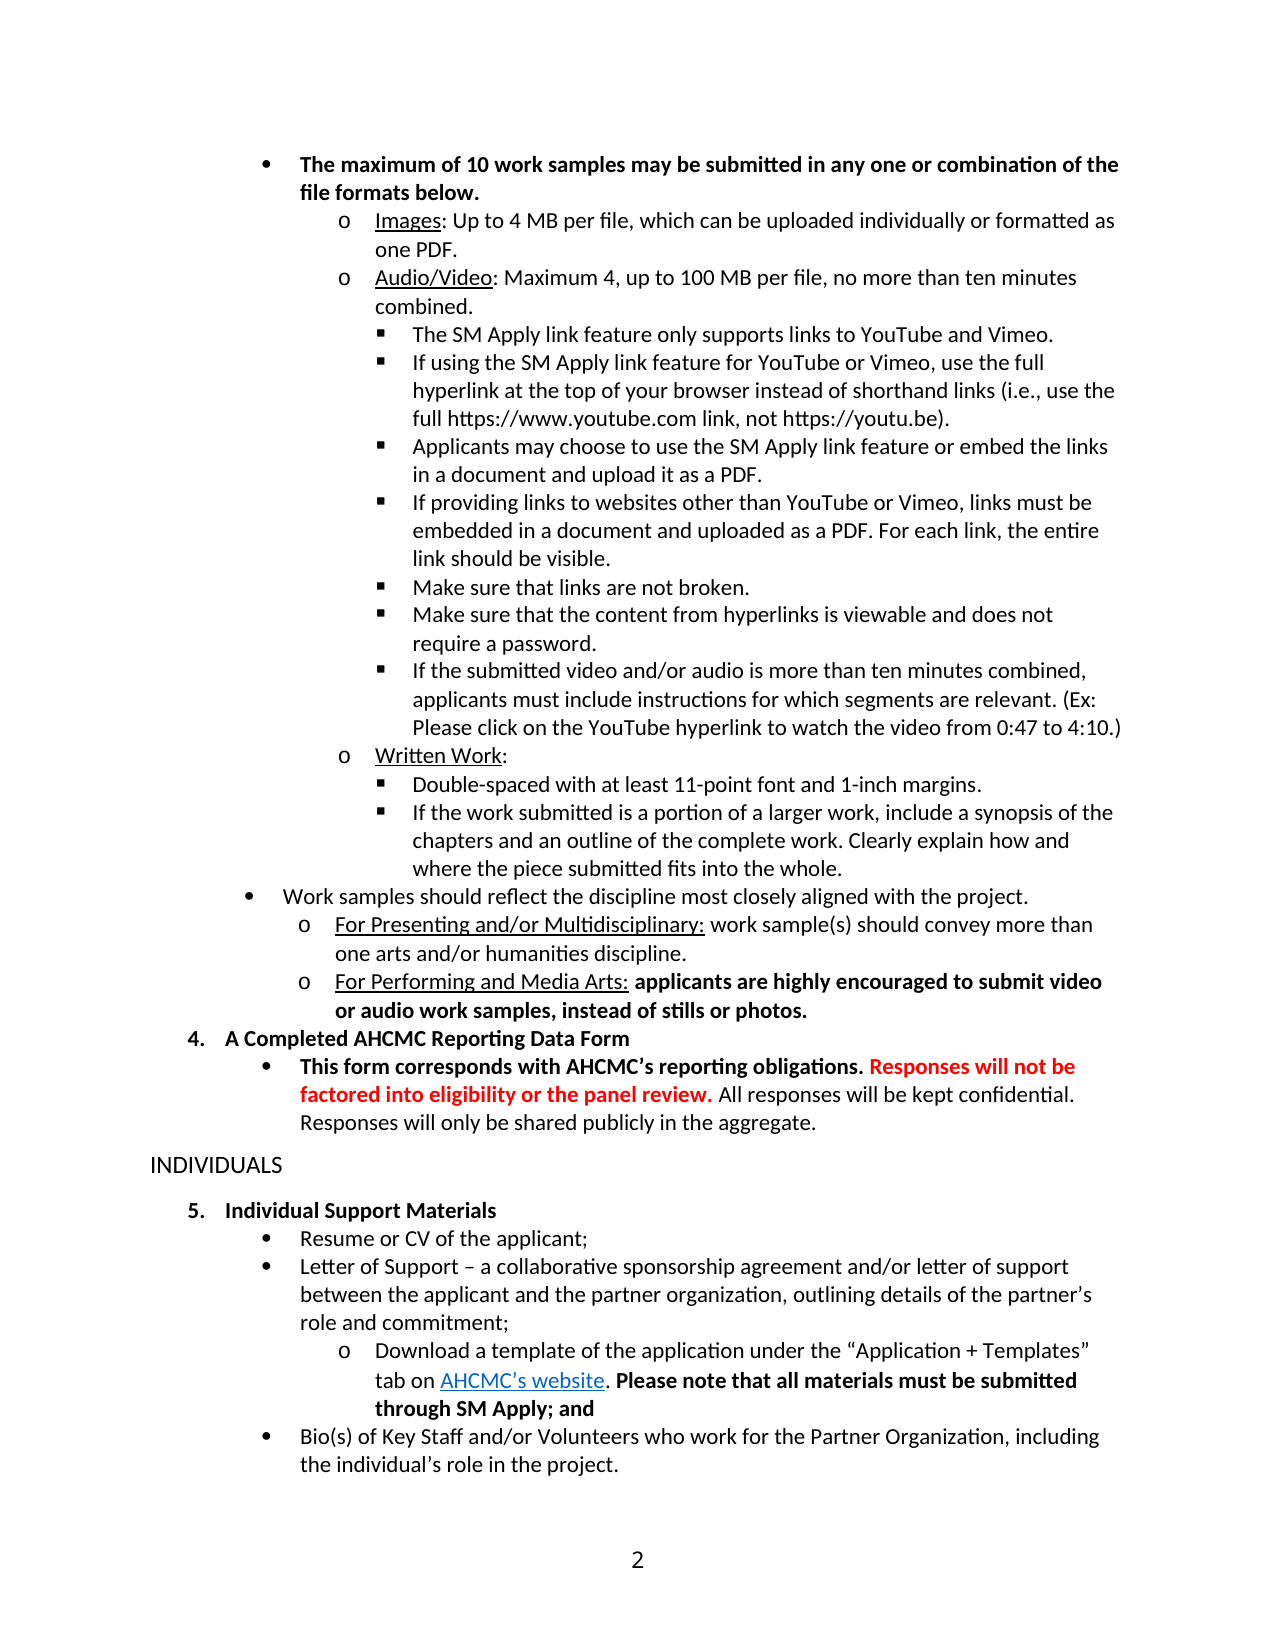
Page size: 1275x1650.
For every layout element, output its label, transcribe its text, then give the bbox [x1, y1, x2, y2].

list If providing links to websites other than YouTube or Vimeo, links must be embedded in a document and uploaded as a PDF. For each link, the entire link should be visible. [375, 488, 1125, 573]
list The maximum of 10 work samples may be submitted in any one or combination of the file formats below. [262, 150, 1125, 206]
list For Performing and Media Arts: applicants are highly encouraged to submit video or audio work samples, instead of stills or photos. [297, 967, 1125, 1024]
list Applicants may choose to use the SM Apply link feature or embed the links in a document and upload it as a PDF. [375, 432, 1125, 488]
list Resume or CV of the applicant; [262, 1224, 1125, 1252]
list Audio/Video: Maximum 4, up to 100 MB per file, no more than ten minutes combined. [337, 263, 1125, 320]
list Letter of Support – a collaborative sponsorship agreement and/or letter of support between the applicant and the partner organization, outlining details of the partner’s role and commitment; [262, 1252, 1125, 1337]
list If the work submitted is a portion of a larger work, include a synopsis of the chapters and an outline of the complete work. Clearly explain how and where the piece submitted fits into the whole. [375, 798, 1125, 882]
list If using the SM Apply link feature for YouTube or Vimeo, use the full hyperlink at the top of your browser instead of shorthand links (i.e., use the full https://www.youtube.com link, not https://youtu.be). [375, 348, 1125, 432]
list The SM Apply link feature only supports links to YouTube and Vimeo. [375, 320, 1125, 348]
list If the submitted video and/or audio is more than ten minutes combined, applicants must include instructions for which segments are relevant. (Ex: Please click on the YouTube hyperlink to watch the video from 0:47 to 4:10.) [375, 657, 1125, 741]
list Make sure that the content from hyperlinks is viewable and does not require a password. [375, 601, 1125, 657]
list Bio(s) of Key Staff and/or Volunteers who work for the Partner Organization, including the individual’s role in the project. [262, 1422, 1125, 1478]
list Images: Up to 4 MB per file, which can be uploaded individually or formatted as one PDF. [337, 206, 1125, 263]
list This form corresponds with AHCMC’s reporting obligations. Responses will not be factored into eligibility or the panel review. All responses will be kept confidential. Responses will only be shared publicly in the aggregate. [262, 1052, 1125, 1136]
list Double-spaced with at least 11-point font and 1-inch margins. [375, 770, 1125, 798]
text INDIVIDUALS [150, 1149, 1125, 1179]
list A Completed AHCMC Reporting Data Form [187, 1024, 1125, 1052]
list For Presenting and/or Multidisciplinary: work sample(s) should convey more than one arts and/or humanities discipline. [297, 910, 1125, 967]
list Download a template of the application under the “Application + Templates” tab on AHCMC’s website. Please note that all materials must be submitted through SM Apply; and [337, 1337, 1125, 1422]
list Make sure that links are not broken. [375, 573, 1125, 601]
list Work samples should reflect the discipline most closely aligned with the project. [245, 882, 1125, 910]
list Written Work: [337, 741, 1125, 770]
list Individual Support Materials [187, 1196, 1125, 1224]
